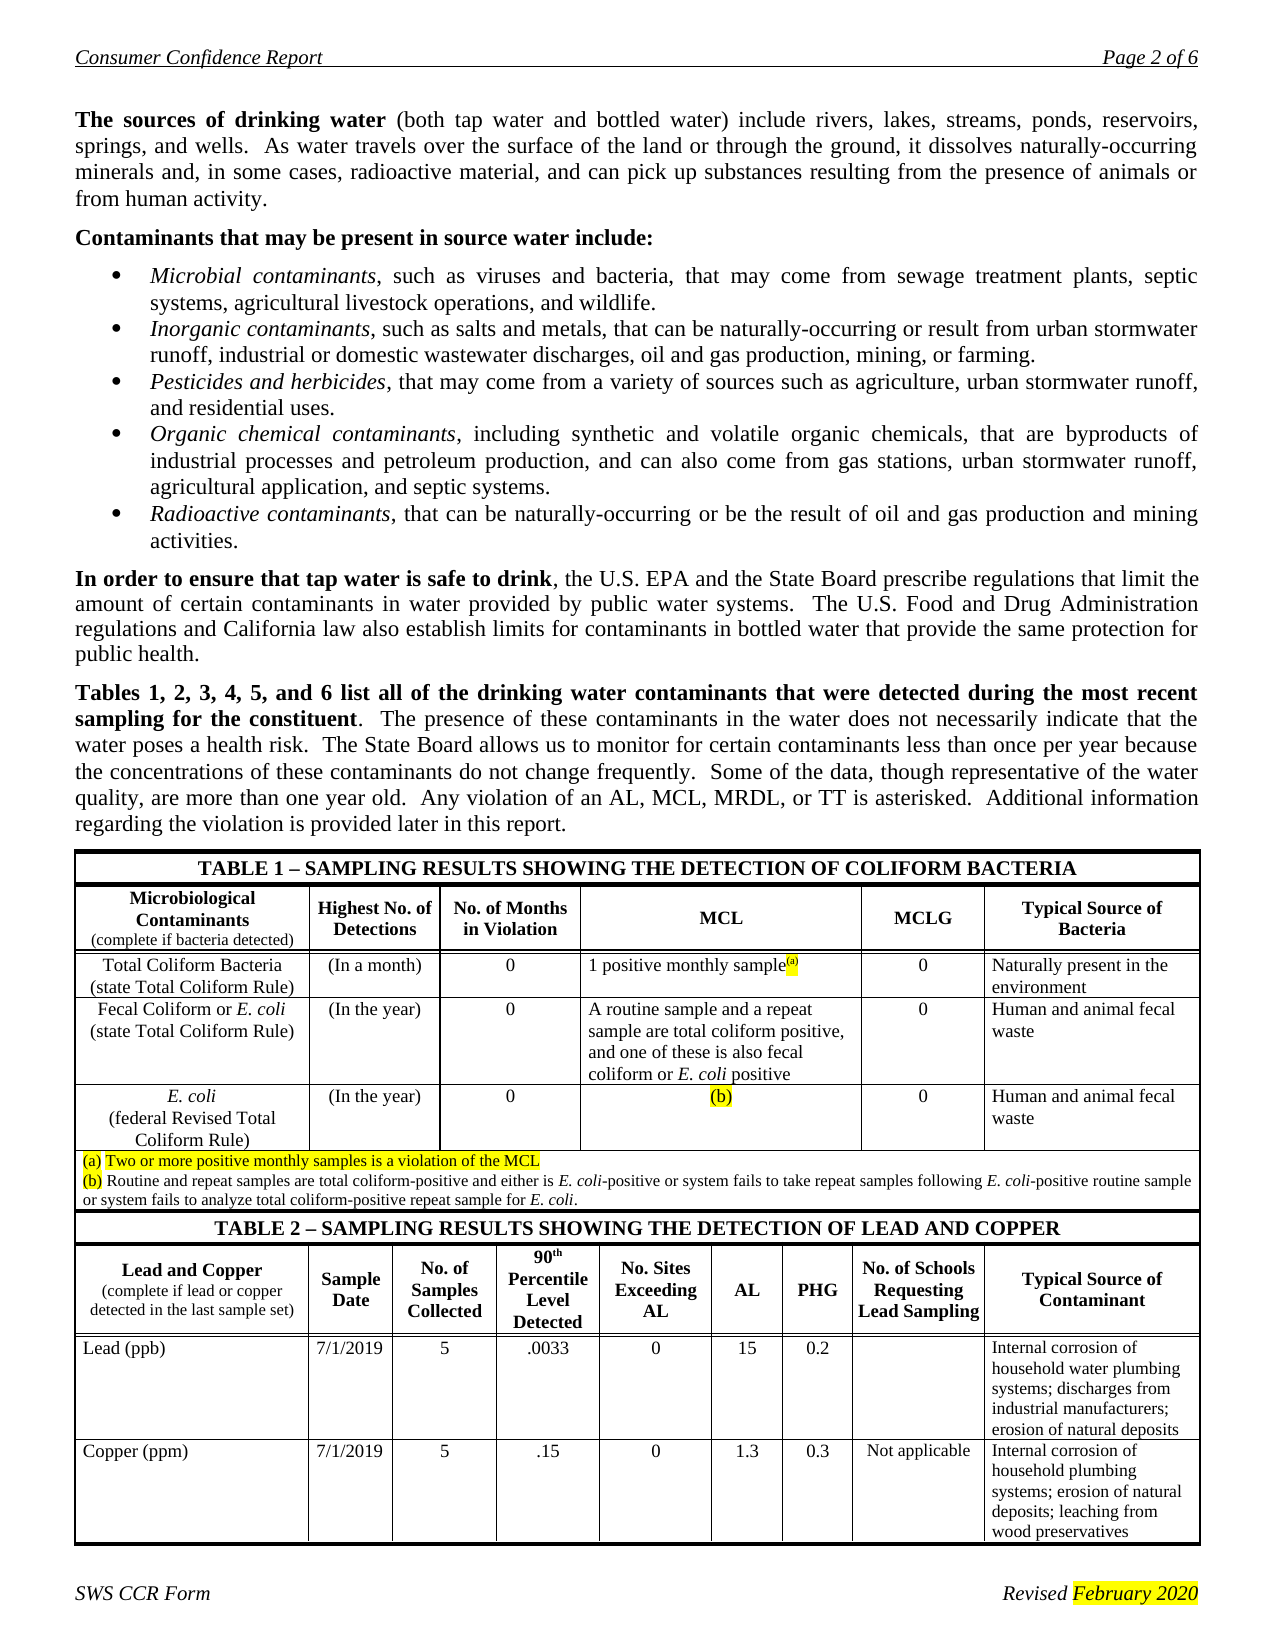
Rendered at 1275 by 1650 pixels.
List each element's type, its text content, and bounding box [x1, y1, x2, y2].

list Microbial contaminants, such as viruses and bacteria, that may come from sewage treatment plants, septic systems, agricultural livestock operations, and wildlife. [112, 262, 1200, 315]
table_cell .15 [497, 1440, 599, 1541]
text Tables 1, 2, 3, 4, 5, and 6 list all of the drinking water contaminants that were detected during the most recent sampling for the constituent. The presence of these contaminants in the water does not necessarily indicate that the water poses a health risk. The State Board allows us to monitor for certain contaminants less than once per year because the concentrations of these contaminants do not change frequently. Some of the data, though representative of the water quality, are more than one year old. Any violation of an AL, MCL, MRDL, or TT is asterisked. Additional information regarding the violation is provided later in this report. [75, 679, 1200, 837]
table_cell Microbiological Contaminants (complete if bacteria detected) [76, 887, 309, 949]
list Pesticides and herbicides, that may come from a variety of sources such as agriculture, urban stormwater runoff, and residential uses. [112, 368, 1200, 421]
table_cell (In the year) [310, 1085, 439, 1150]
table_cell MCLG [862, 887, 984, 949]
table_cell Lead (ppb) [76, 1337, 308, 1439]
table_cell Internal corrosion of household plumbing systems; erosion of natural deposits; leaching from wood preservatives [985, 1440, 1199, 1541]
table_cell 0 [600, 1337, 711, 1439]
table_cell Highest No. of Detections [310, 887, 439, 949]
table_cell Human and animal fecal waste [985, 1085, 1199, 1150]
list Inorganic contaminants, such as salts and metals, that can be naturally-occurring or result from urban stormwater runoff, industrial or domestic wastewater discharges, oil and gas production, mining, or farming. [112, 315, 1200, 368]
table_cell 0 [862, 954, 984, 997]
table_cell Typical Source of Contaminant [985, 1246, 1199, 1332]
table_cell A routine sample and a repeat sample are total coliform positive, and one of these is also fecal coliform or E. coli positive [581, 998, 861, 1084]
table_cell (In the year) [310, 998, 439, 1084]
list Radioactive contaminants, that can be naturally-occurring or be the result of oil and gas production and mining activities. [112, 499, 1200, 554]
table_cell No. of Months in Violation [441, 887, 580, 949]
table_cell [853, 1337, 984, 1439]
table_cell Human and animal fecal waste [985, 998, 1199, 1084]
text Contaminants that may be present in source water include: [75, 223, 1200, 250]
table_cell 0 [862, 998, 984, 1084]
table_cell 0.3 [783, 1440, 852, 1541]
table_header Table 1 – SAMPLING RESULTS SHOWING the detection of coliform bacteria [76, 854, 1199, 882]
table_cell 1 positive monthly sample(a) [581, 954, 861, 997]
text The sources of drinking water (both tap water and bottled water) include rivers, lakes, streams, ponds, reservoirs, springs, and wells. As water travels over the surface of the land or through the ground, it dissolves naturally-occurring minerals and, in some cases, radioactive material, and can pick up substances resulting from the presence of animals or from human activity. [75, 106, 1200, 211]
table_cell 5 [393, 1440, 496, 1541]
table_cell (In a month) [310, 954, 439, 997]
table_cell MCL [581, 887, 861, 949]
table_cell 7/1/2019 [309, 1440, 392, 1541]
table_cell Typical Source of Bacteria [985, 887, 1199, 949]
table_cell 0 [600, 1440, 711, 1541]
table_cell .0033 [497, 1337, 599, 1439]
table_cell 0 [441, 1085, 580, 1150]
table_cell No. of Samples Collected [393, 1246, 496, 1332]
table_cell 0 [441, 954, 580, 997]
table_cell No. Sites Exceeding AL [600, 1246, 711, 1332]
table_cell 0 [862, 1085, 984, 1150]
table_cell 0 [441, 998, 580, 1084]
table_cell 15 [712, 1337, 782, 1439]
list Organic chemical contaminants, including synthetic and volatile organic chemicals, that are byproducts of industrial processes and petroleum production, and can also come from gas stations, urban stormwater runoff, agricultural application, and septic systems. [112, 421, 1200, 499]
table_cell Internal corrosion of household water plumbing systems; discharges from industrial manufacturers; erosion of natural deposits [985, 1337, 1199, 1439]
table_cell 90th Percentile Level Detected [497, 1246, 599, 1332]
table_cell Lead and Copper (complete if lead or copper detected in the last sample set) [76, 1246, 308, 1332]
table_cell (a) Two or more positive monthly samples is a violation of the MCL (b) Routine and repeat samples are total coliform-positive and either is E. coli-positive or system fails to take repeat samples following E. coli-positive routine sample or system fails to analyze total coliform-positive repeat sample for E. coli. [76, 1151, 1199, 1209]
table_cell [712, 1246, 782, 1332]
table_cell 7/1/2019 [309, 1337, 392, 1439]
table_cell PHG [783, 1246, 852, 1332]
table_cell Not applicable [853, 1440, 984, 1541]
table_cell Sample Date [309, 1246, 392, 1332]
table_cell 0.2 [783, 1337, 852, 1439]
table_cell Table 2 – SAMPLING RESULTS SHOWING THE detection of Lead and copper [76, 1213, 1199, 1242]
table_cell Copper (ppm) [76, 1440, 308, 1541]
table_cell Fecal Coliform or E. coli (state Total Coliform Rule) [76, 998, 309, 1084]
table_cell 5 [393, 1337, 496, 1439]
table_cell (b) [581, 1085, 861, 1150]
table_cell 1.3 [712, 1440, 782, 1541]
table_cell Naturally present in the environment [985, 954, 1199, 997]
text In order to ensure that tap water is safe to drink, the U.S. EPA and the State Board prescribe regulations that limit the amount of certain contaminants in water provided by public water systems. The U.S. Food and Drug Administration regulations and California law also establish limits for contaminants in bottled water that provide the same protection for public health. [75, 566, 1200, 666]
table_cell No. of Schools Requesting Lead Sampling [853, 1246, 984, 1332]
table_cell Total Coliform Bacteria (state Total Coliform Rule) [76, 954, 309, 997]
table_cell E. coli (federal Revised Total Coliform Rule) [76, 1085, 309, 1150]
